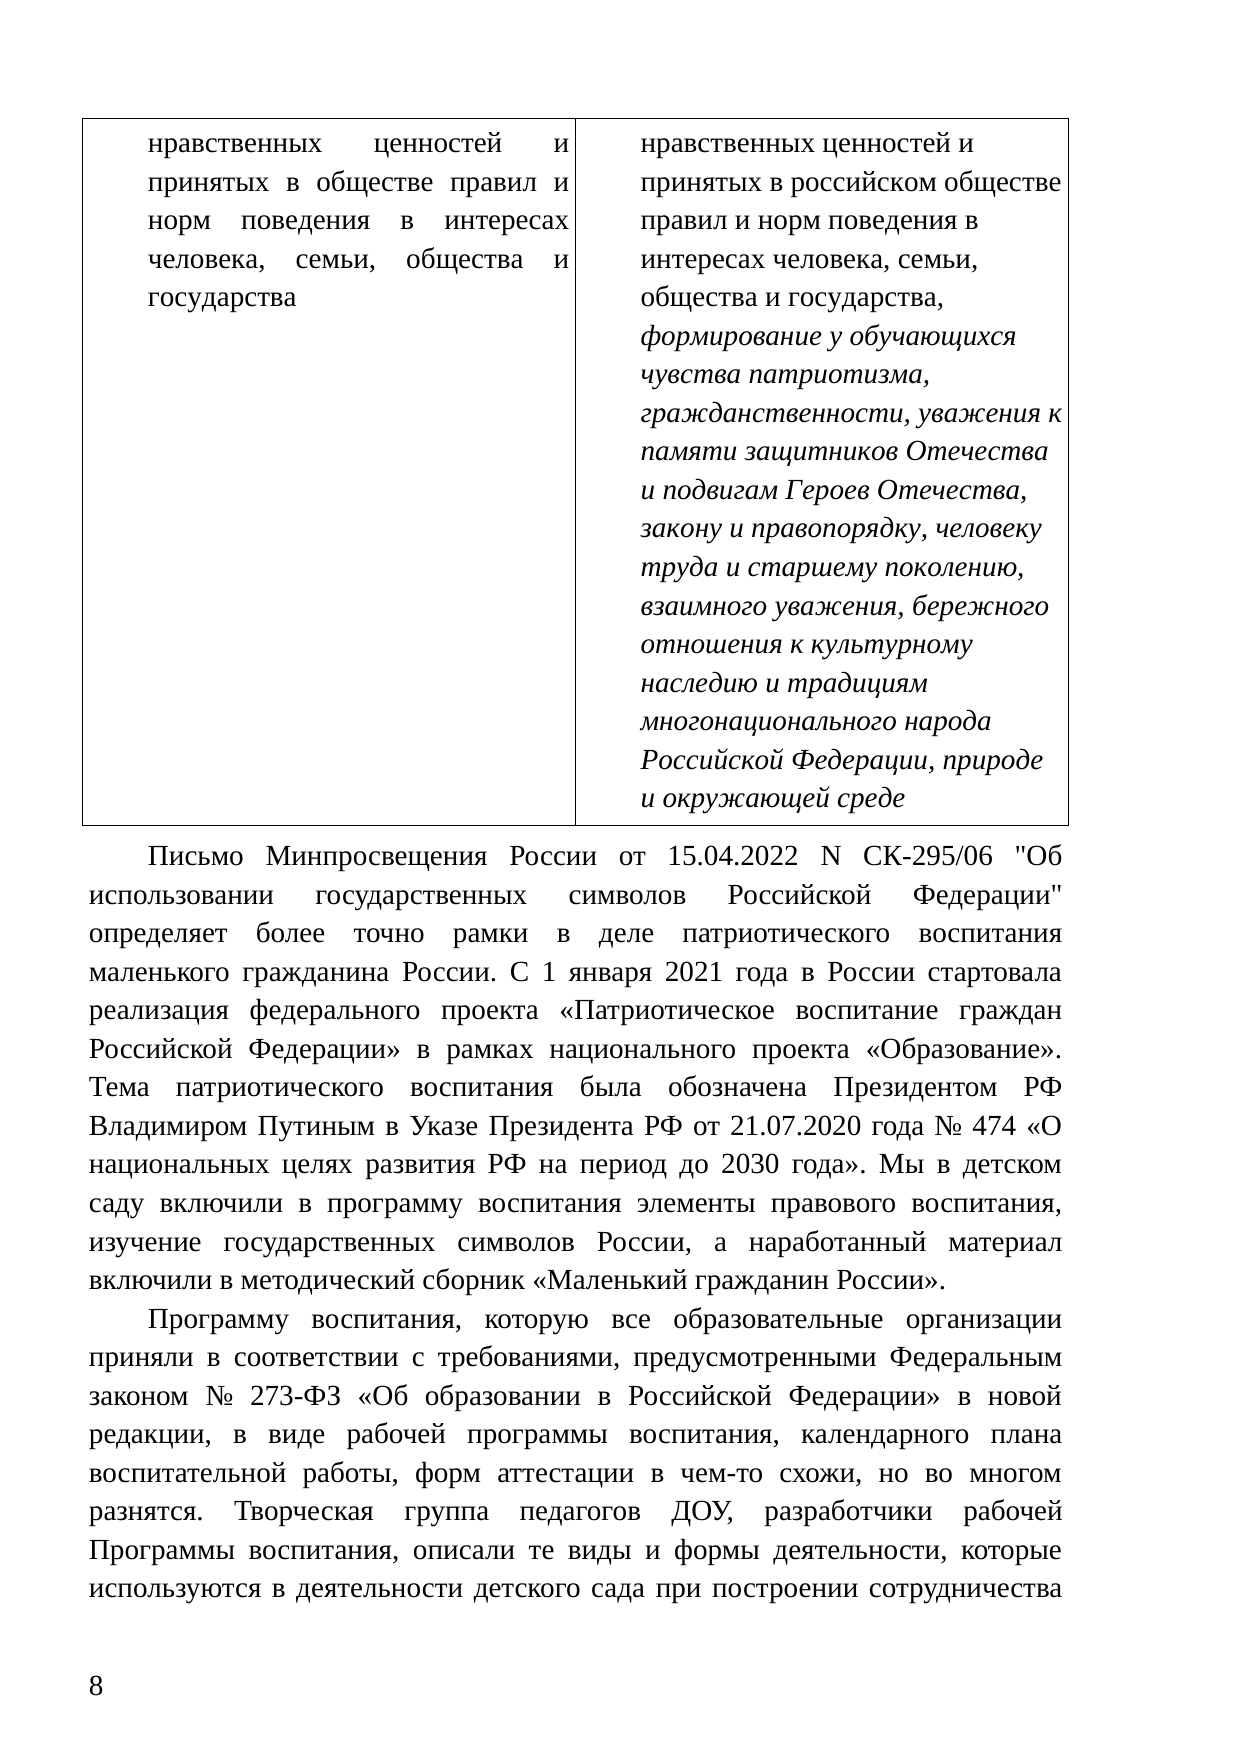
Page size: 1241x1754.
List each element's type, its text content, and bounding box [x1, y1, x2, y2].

text Письмо Минпросвещения России от 15.04.2022 N СК-295/06 "Об использовании государственных символов Российской Федерации" определяет более точно рамки в деле патриотического воспитания маленького гражданина России. С 1 января 2021 года в России стартовала реализация федерального проекта «Патриотическое воспитание граждан Российской Федерации» в рамках национального проекта «Образование». Тема патриотического воспитания была обозначена Президентом РФ Владимиром Путиным в Указе Президента РФ от 21.07.2020 года № 474 «О национальных целях развития РФ на период до 2030 года». Мы в детском саду включили в программу воспитания элементы правового воспитания, изучение государственных символов России, а наработанный материал включили в методический сборник «Маленький гражданин России». [89, 838, 1063, 1296]
